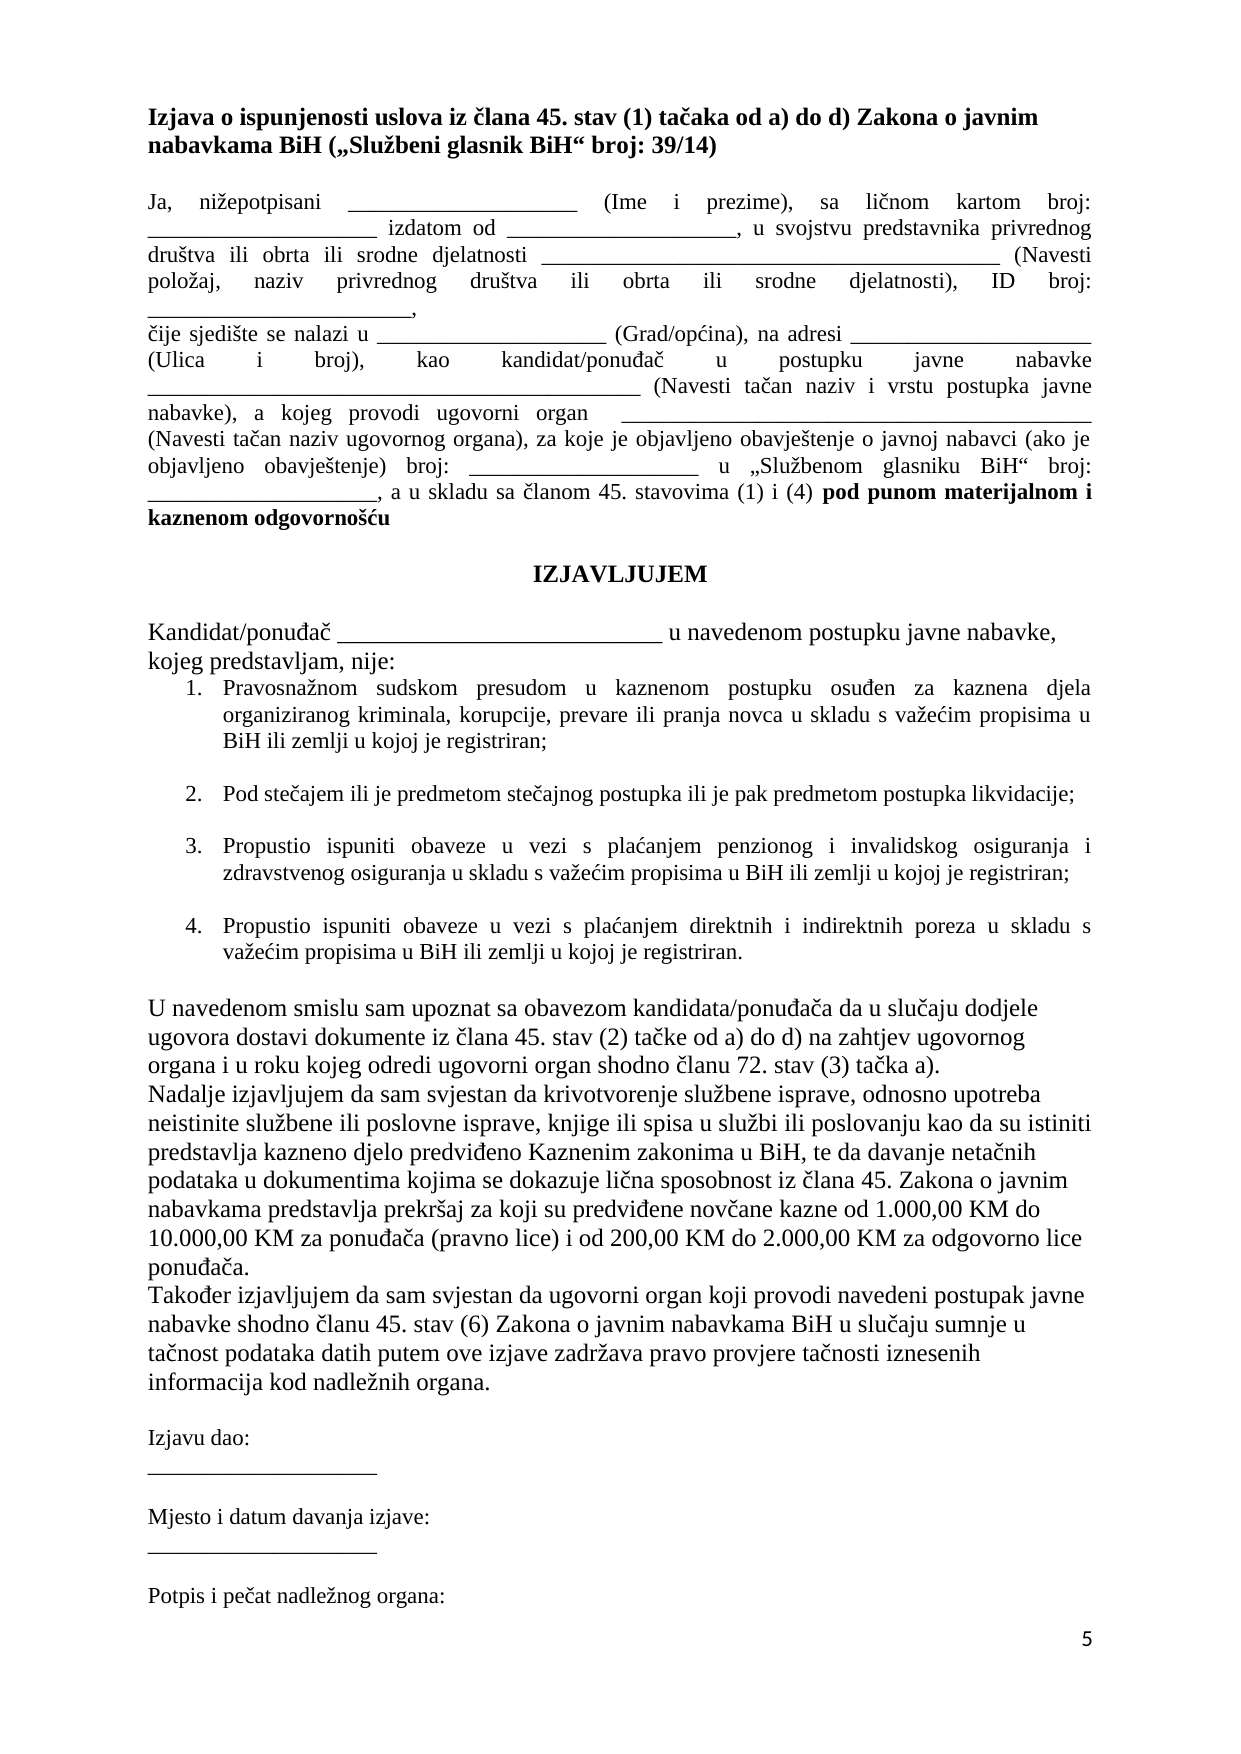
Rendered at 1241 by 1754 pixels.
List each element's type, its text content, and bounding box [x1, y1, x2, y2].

text ____________________ [148, 1451, 1092, 1477]
text čije sjedište se nalazi u ____________________ (Grad/općina), na adresi _____________________ (Ulica i broj), kao kandidat/ponuđač u postupku javne nabavke ___________________________________________ (Navesti tačan naziv i vrstu postupka javne nabavke), a kojeg provodi ugovorni organ _________________________________________ (Navesti tačan naziv ugovornog organa), za koje je objavljeno obavještenje o javnoj nabavci (ako je objavljeno obavještenje) broj: ____________________ u „Službenom glasniku BiH“ broj: ____________________, a u skladu sa članom 45. stavovima (1) i (4) pod punom materijalnom i kaznenom odgovornošću [148, 320, 1092, 531]
list Pod stečajem ili je predmetom stečajnog postupka ili je pak predmetom postupka likvidacije; [185, 780, 1092, 806]
text Mjesto i datum davanja izjave: [148, 1503, 1092, 1530]
list Propustio ispuniti obaveze u vezi s plaćanjem penzionog i invalidskog osiguranja i zdravstvenog osiguranja u skladu s važećim propisima u BiH ili zemlji u kojoj je registriran; [185, 833, 1092, 885]
list Propustio ispuniti obaveze u vezi s plaćanjem direktnih i indirektnih poreza u skladu s važećim propisima u BiH ili zemlji u kojoj je registriran. [185, 912, 1092, 964]
text Nadalje izjavljujem da sam svjestan da krivotvorenje službene isprave, odnosno upotreba neistinite službene ili poslovne isprave, knjige ili spisa u službi ili poslovanju kao da su istiniti predstavlja kazneno djelo predviđeno Kaznenim zakonima u BiH, te da davanje netačnih podataka u dokumentima kojima se dokazuje lična sposobnost iz člana 45. Zakona o javnim nabavkama predstavlja prekršaj za koji su predviđene novčane kazne od 1.000,00 KM do 10.000,00 KM za ponuđača (pravno lice) i od 200,00 KM do 2.000,00 KM za odgovorno lice ponuđača. [148, 1079, 1092, 1281]
text Kandidat/ponuđač __________________________ u navedenom postupku javne nabavke, kojeg predstavljam, nije: [148, 617, 1092, 674]
text Također izjavljujem da sam svjestan da ugovorni organ koji provodi navedeni postupak javne nabavke shodno članu 45. stav (6) Zakona o javnim nabavkama BiH u slučaju sumnje u tačnost podataka datih putem ove izjave zadržava pravo provjere tačnosti iznesenih informacija kod nadležnih organa. [148, 1281, 1092, 1396]
text U navedenom smislu sam upoznat sa obavezom kandidata/ponuđača da u slučaju dodjele ugovora dostavi dokumente iz člana 45. stav (2) tačke od a) do d) na zahtjev ugovornog organa i u roku kojeg odredi ugovorni organ shodno članu 72. stav (3) tačka a). [148, 993, 1092, 1079]
list Pravosnažnom sudskom presudom u kaznenom postupku osuđen za kaznena djela organiziranog kriminala, korupcije, prevare ili pranja novca u skladu s važećim propisima u BiH ili zemlji u kojoj je registriran; [185, 674, 1092, 753]
text ____________________ [148, 1530, 1092, 1556]
text Ja, nižepotpisani ____________________ (Ime i prezime), sa ličnom kartom broj: ____________________ izdatom od ____________________, u svojstvu predstavnika privrednog društva ili obrta ili srodne djelatnosti ________________________________________ (Navesti položaj, naziv privrednog društva ili obrta ili srodne djelatnosti), ID broj: _______________________, [148, 188, 1092, 320]
text IZJAVLJUJEM [148, 559, 1092, 588]
text Potpis i pečat nadležnog organa: [148, 1582, 1092, 1609]
text Izjavu dao: [148, 1424, 1092, 1451]
text Izjava o ispunjenosti uslova iz člana 45. stav (1) tačaka od a) do d) Zakona o javnim nabavkama BiH („Službeni glasnik BiH“ broj: 39/14) [148, 102, 1092, 159]
